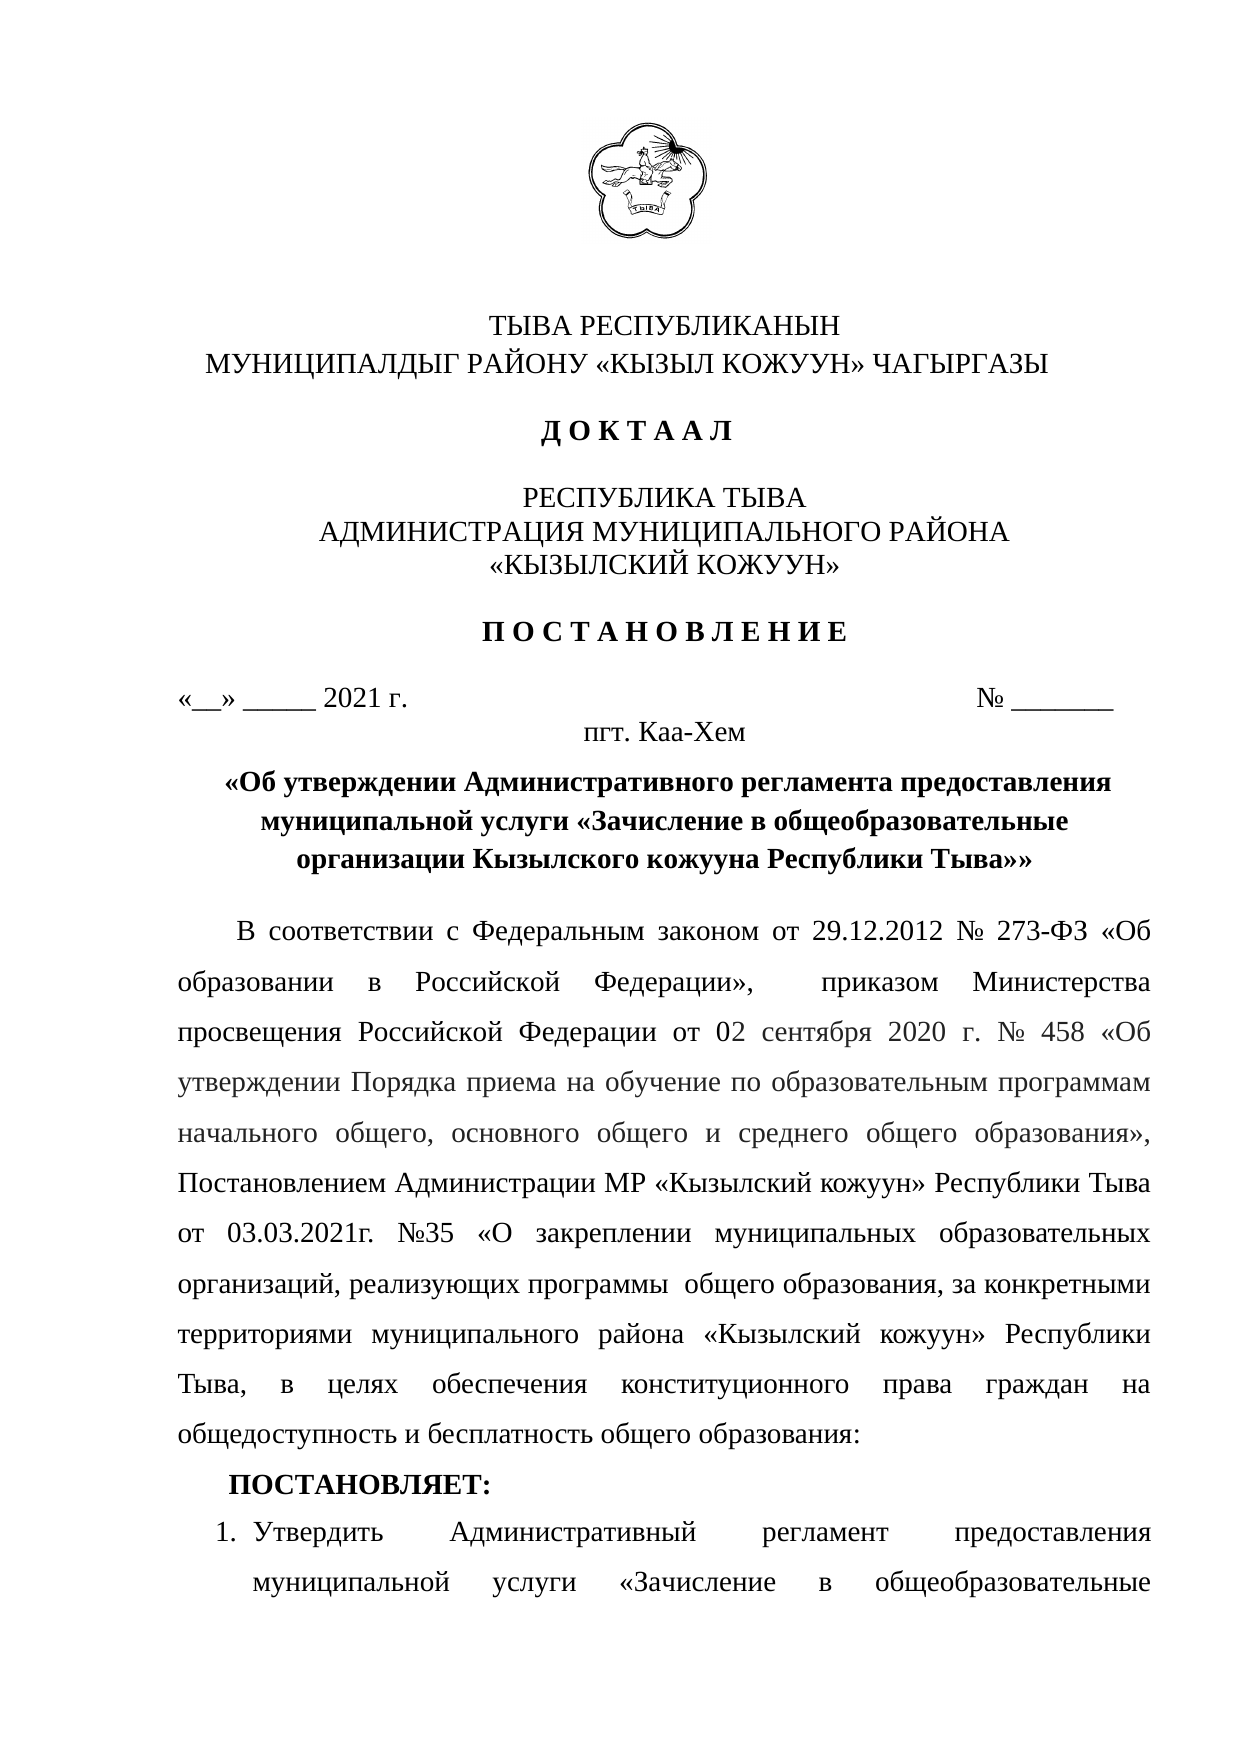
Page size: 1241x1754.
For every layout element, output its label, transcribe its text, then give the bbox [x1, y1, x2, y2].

text АДМИНИСТРАЦИЯ МУНИЦИПАЛЬНОГО РАЙОНА [177, 514, 1152, 547]
text «КЫЗЫЛСКИЙ КОЖУУН» [177, 547, 1152, 581]
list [215, 1514, 1152, 1598]
text «Об утверждении Административного регламента предоставления муниципальной услуги «Зачисление в общеобразовательные организации Кызылского кожууна Республики Тыва»» [177, 764, 1152, 875]
text Д О К Т А А Л [121, 413, 1152, 447]
text РЕСПУБЛИКА ТЫВА [177, 480, 1152, 514]
text пгт. Каа-Хем [177, 714, 1152, 748]
text МУНИЦИПАЛДЫГ РАЙОНУ «КЫЗЫЛ КОЖУУН» ЧАГЫРГАЗЫ [102, 346, 1152, 380]
text «__» _____ 2021 г. № _______ [177, 681, 1152, 714]
text П О С Т А Н О В Л Е Н И Е [177, 614, 1152, 648]
text ТЫВА РЕСПУБЛИКАНЫН [177, 308, 1152, 341]
text ПОСТАНОВЛЯЕТ: [177, 1467, 1152, 1501]
subtitle В соответствии с Федеральным законом от 29.12.2012 № 273-ФЗ «Об образовании в Российской Федерации», приказом Министерства просвещения Российской Федерации от 02 сентября 2020 г. № 458 «Об утверждении Порядка приема на обучение по образовательным программам начального общего, основного общего и среднего общего образования», Постановлением Администрации МР «Кызылский кожуун» Республики Тыва от 03.03.2021г. №35 «О закреплении муниципальных образовательных организаций, реализующих программы общего образования, за конкретными территориями муниципального района «Кызылский кожуун» Республики Тыва, в целях обеспечения конституционного права граждан на общедоступность и бесплатность общего образования: [177, 913, 1152, 1450]
